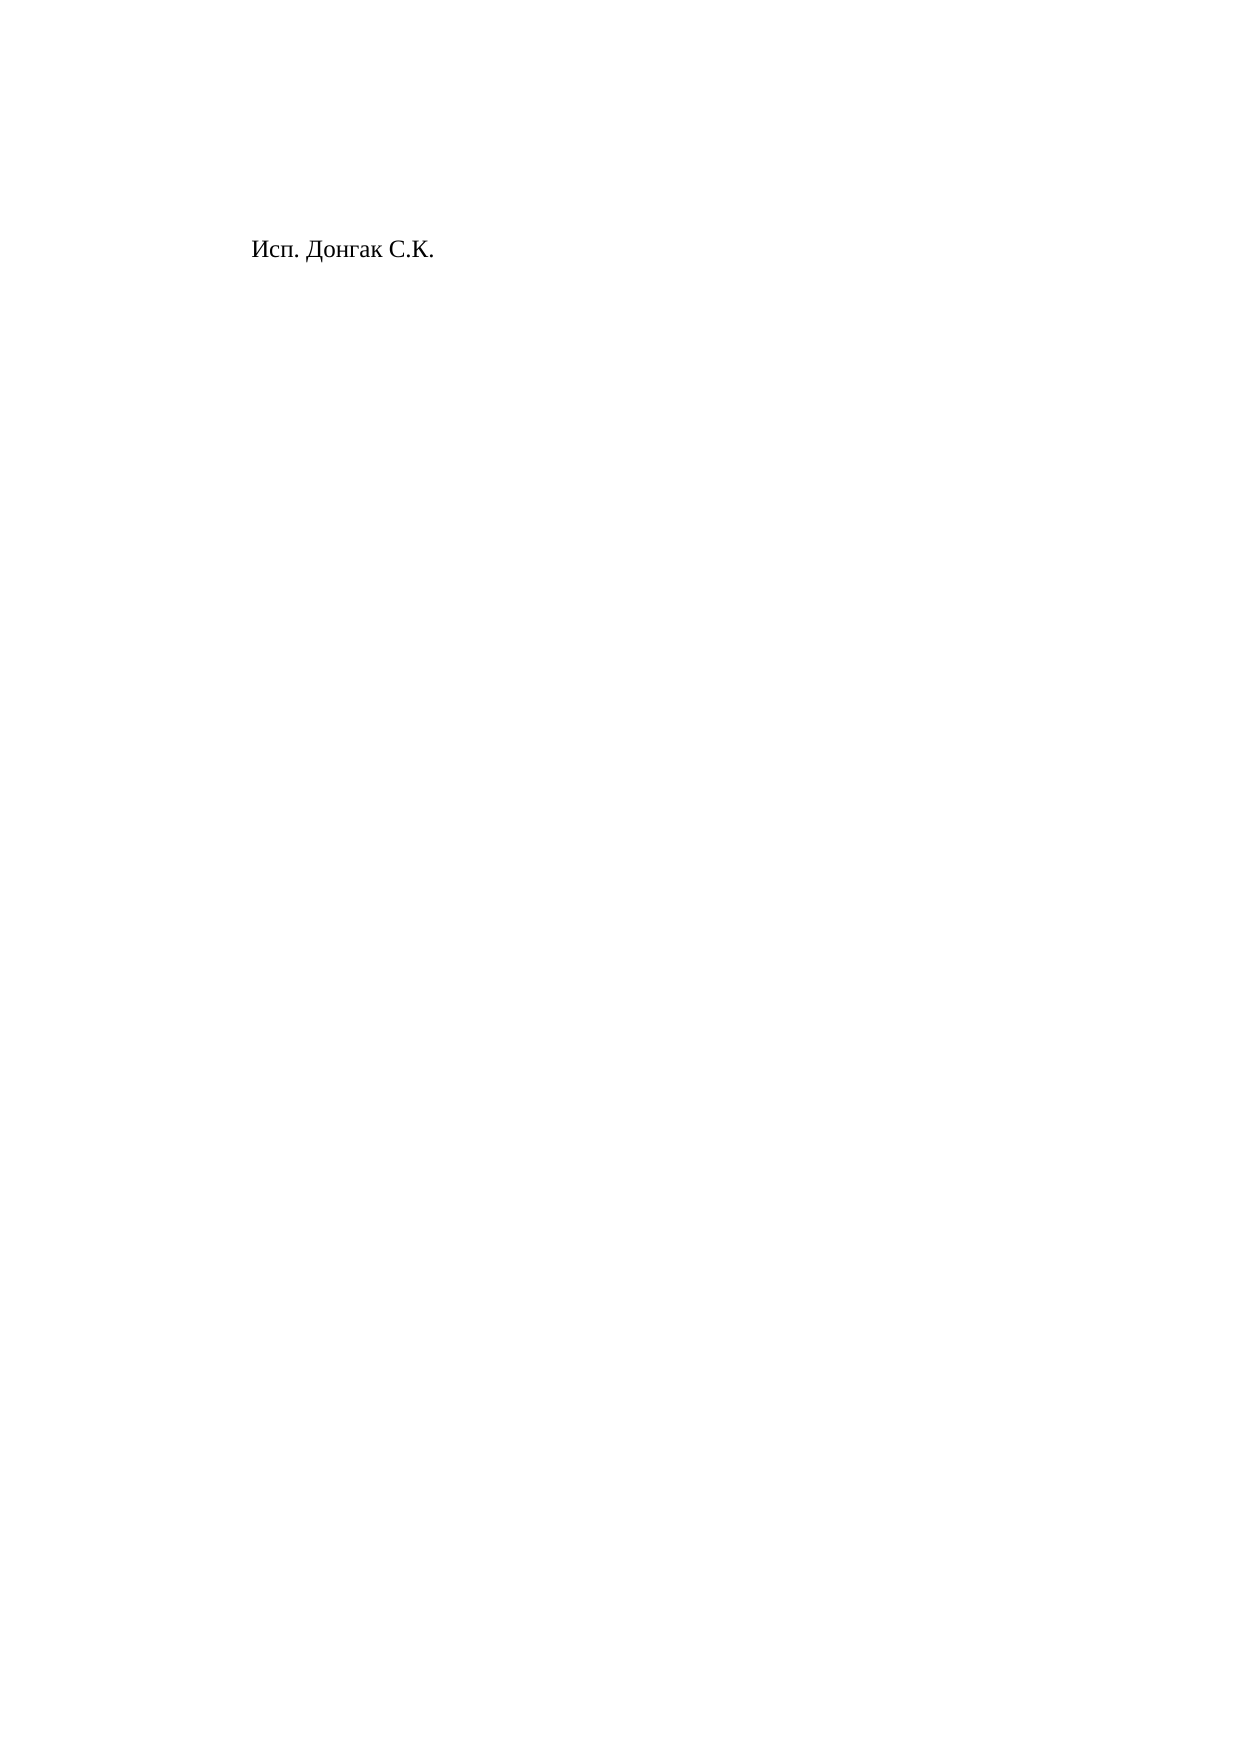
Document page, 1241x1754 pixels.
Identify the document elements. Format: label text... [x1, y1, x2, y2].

text Исп. Донгак С.К. [177, 234, 1152, 262]
